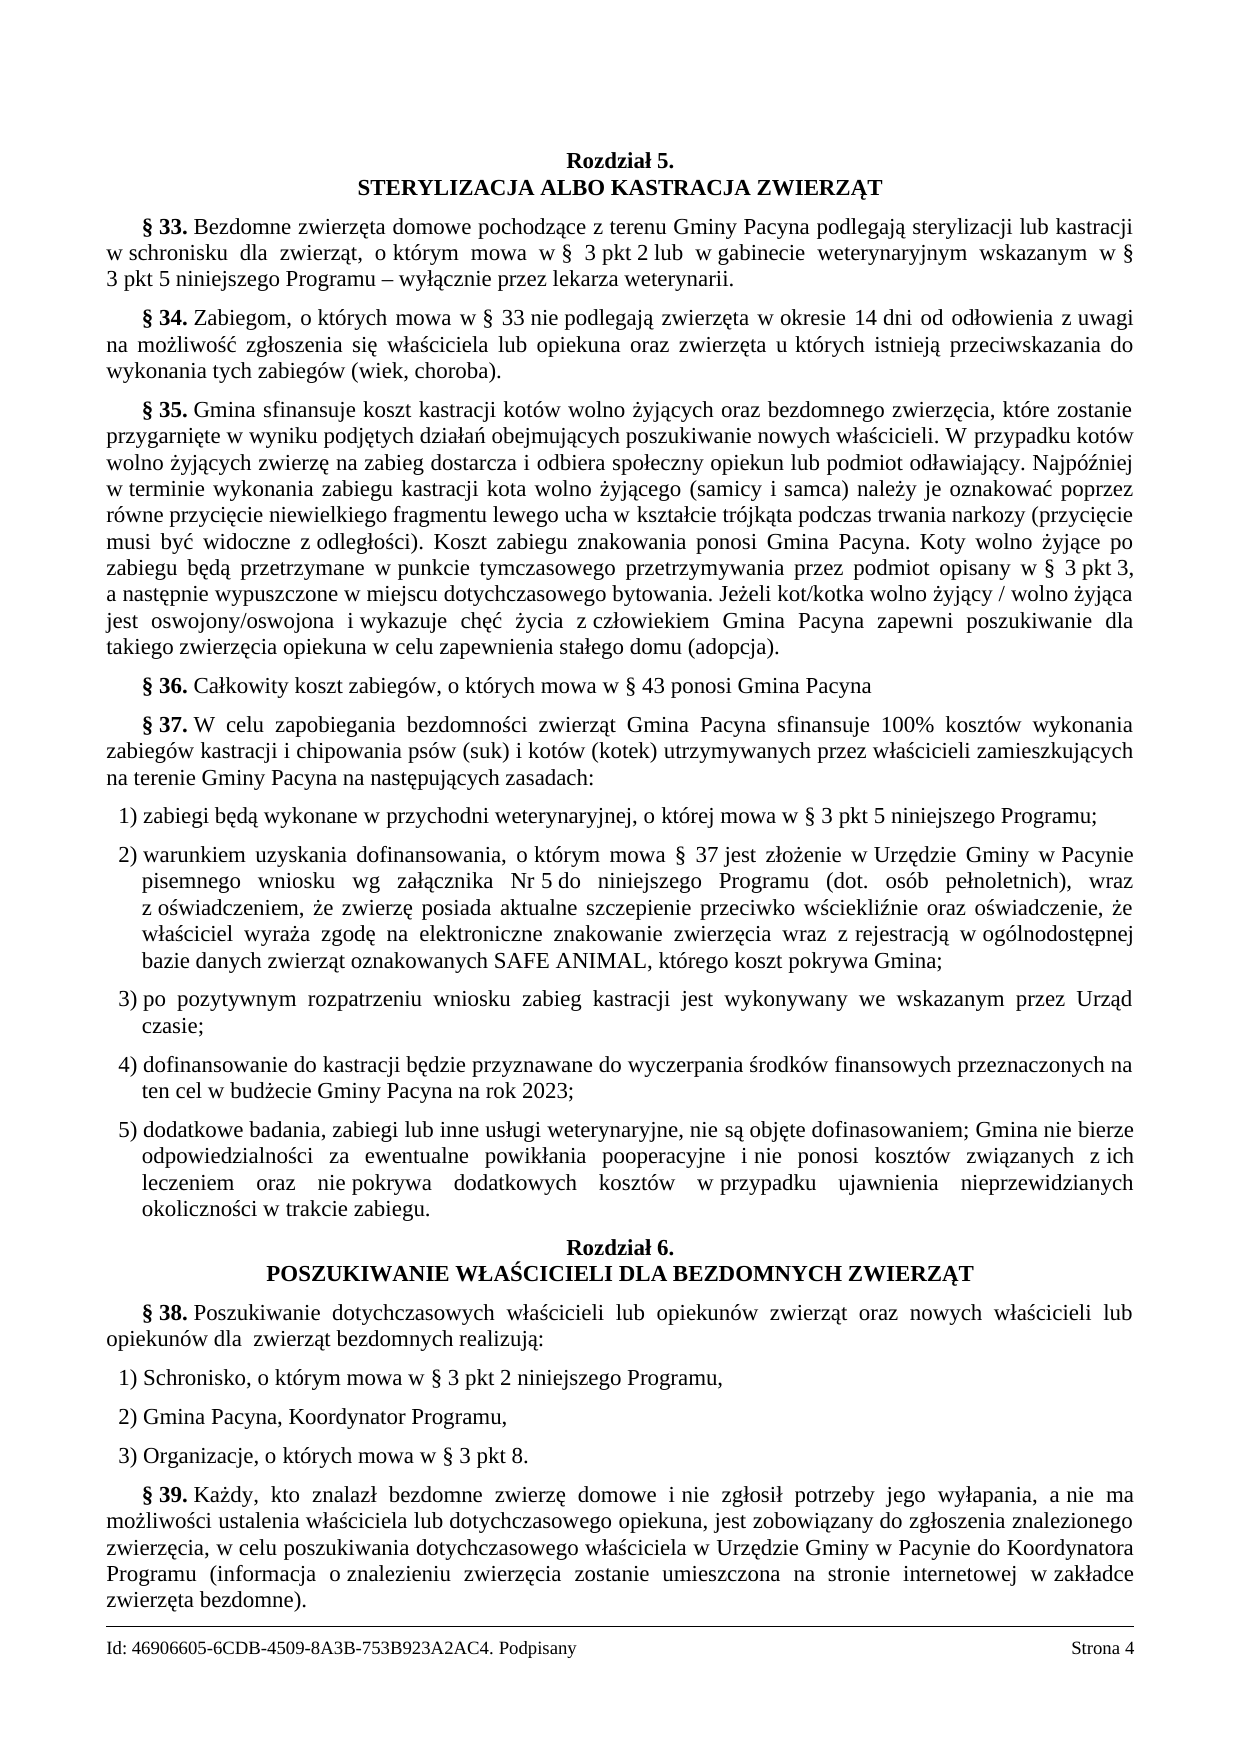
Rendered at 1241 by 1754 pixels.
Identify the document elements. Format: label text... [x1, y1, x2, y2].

text 1) zabiegi będą wykonane w przychodni weterynaryjnej, o której mowa w § 3 pkt 5 niniejszego Programu; [118, 802, 1134, 829]
text § 38. Poszukiwanie dotychczasowych właścicieli lub opiekunów zwierząt oraz nowych właścicieli lub opiekunów dla zwierząt bezdomnych realizują: [106, 1299, 1134, 1352]
text § 35. Gmina sfinansuje koszt kastracji kotów wolno żyjących oraz bezdomnego zwierzęcia, które zostanie przygarnięte w wyniku podjętych działań obejmujących poszukiwanie nowych właścicieli. W przypadku kotów wolno żyjących zwierzę na zabieg dostarcza i odbiera społeczny opiekun lub podmiot odławiający. Najpóźniej w terminie wykonania zabiegu kastracji kota wolno żyjącego (samicy i samca) należy je oznakować poprzez równe przycięcie niewielkiego fragmentu lewego ucha w kształcie trójkąta podczas trwania narkozy (przycięcie musi być widoczne z odległości). Koszt zabiegu znakowania ponosi Gmina Pacyna. Koty wolno żyjące po zabiegu będą przetrzymane w punkcie tymczasowego przetrzymywania przez podmiot opisany w § 3 pkt 3, a następnie wypuszczone w miejscu dotychczasowego bytowania. Jeżeli kot/kotka wolno żyjący / wolno żyjąca jest oswojony/oswojona i wykazuje chęć życia z człowiekiem Gmina Pacyna zapewni poszukiwanie dla takiego zwierzęcia opiekuna w celu zapewnienia stałego domu (adopcja). [106, 396, 1134, 659]
text § 39. Każdy, kto znalazł bezdomne zwierzę domowe i nie zgłosił potrzeby jego wyłapania, a nie ma możliwości ustalenia właściciela lub dotychczasowego opiekuna, jest zobowiązany do zgłoszenia znalezionego zwierzęcia, w celu poszukiwania dotychczasowego właściciela w Urzędzie Gminy w Pacynie do Koordynatora Programu (informacja o znalezieniu zwierzęcia zostanie umieszczona na stronie internetowej w zakładce zwierzęta bezdomne). [106, 1481, 1134, 1613]
text Rozdział 6. POSZUKIWANIE WŁAŚCICIELI DLA BEZDOMNYCH ZWIERZĄT [106, 1234, 1134, 1287]
text 5) dodatkowe badania, zabiegi lub inne usługi weterynaryjne, nie są objęte dofinasowaniem; Gmina nie bierze odpowiedzialności za ewentualne powikłania pooperacyjne i nie ponosi kosztów związanych z ich leczeniem oraz nie pokrywa dodatkowych kosztów w przypadku ujawnienia nieprzewidzianych okoliczności w trakcie zabiegu. [118, 1116, 1134, 1221]
text 2) warunkiem uzyskania dofinansowania, o którym mowa § 37 jest złożenie w Urzędzie Gminy w Pacynie pisemnego wniosku wg załącznika Nr 5 do niniejszego Programu (dot. osób pełnoletnich), wraz z oświadczeniem, że zwierzę posiada aktualne szczepienie przeciwko wściekliźnie oraz oświadczenie, że właściciel wyraża zgodę na elektroniczne znakowanie zwierzęcia wraz z rejestracją w ogólnodostępnej bazie danych zwierząt oznakowanych SAFE ANIMAL, którego koszt pokrywa Gmina; [118, 841, 1134, 973]
text § 33. Bezdomne zwierzęta domowe pochodzące z terenu Gminy Pacyna podlegają sterylizacji lub kastracji w schronisku dla zwierząt, o którym mowa w § 3 pkt 2 lub w gabinecie weterynaryjnym wskazanym w § 3 pkt 5 niniejszego Programu – wyłącznie przez lekarza weterynarii. [106, 213, 1134, 292]
text § 34. Zabiegom, o których mowa w § 33 nie podlegają zwierzęta w okresie 14 dni od odłowienia z uwagi na możliwość zgłoszenia się właściciela lub opiekuna oraz zwierzęta u których istnieją przeciwskazania do wykonania tych zabiegów (wiek, choroba). [106, 304, 1134, 383]
text 3) po pozytywnym rozpatrzeniu wniosku zabieg kastracji jest wykonywany we wskazanym przez Urząd czasie; [118, 986, 1134, 1038]
text 4) dofinansowanie do kastracji będzie przyznawane do wyczerpania środków finansowych przeznaczonych na ten cel w budżecie Gminy Pacyna na rok 2023; [118, 1051, 1134, 1103]
text 3) Organizacje, o których mowa w § 3 pkt 8. [118, 1442, 1134, 1468]
text 1) Schronisko, o którym mowa w § 3 pkt 2 niniejszego Programu, [118, 1364, 1134, 1391]
text § 36. Całkowity koszt zabiegów, o których mowa w § 43 ponosi Gmina Pacyna [106, 672, 1134, 698]
text 2) Gmina Pacyna, Koordynator Programu, [118, 1403, 1134, 1429]
text § 37. W celu zapobiegania bezdomności zwierząt Gmina Pacyna sfinansuje 100% kosztów wykonania zabiegów kastracji i chipowania psów (suk) i kotów (kotek) utrzymywanych przez właścicieli zamieszkujących na terenie Gminy Pacyna na następujących zasadach: [106, 711, 1134, 790]
text Rozdział 5. STERYLIZACJA ALBO KASTRACJA ZWIERZĄT [106, 148, 1134, 200]
